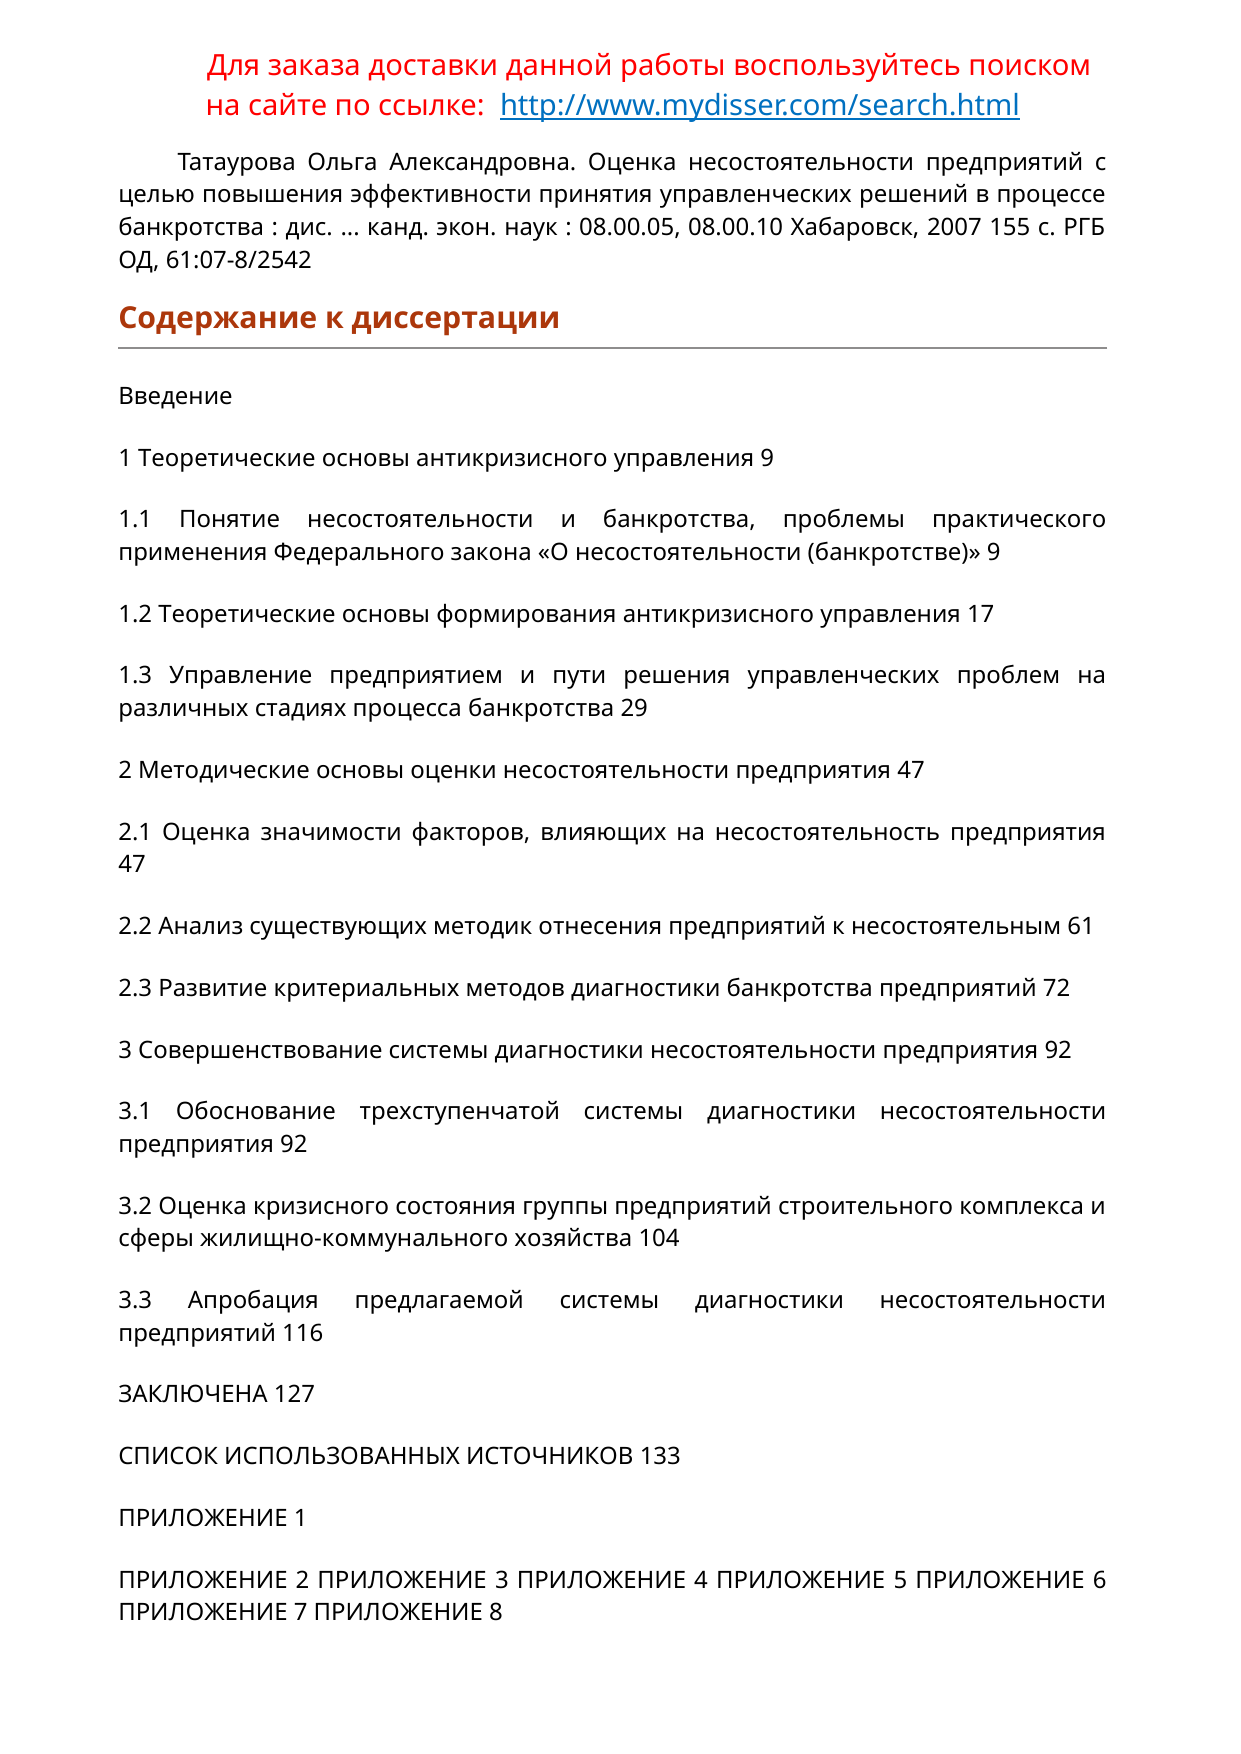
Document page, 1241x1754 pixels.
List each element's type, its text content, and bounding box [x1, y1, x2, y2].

text 2.2 Анализ существующих методик отнесения предприятий к несостоятельным 61 [118, 909, 1107, 941]
text 3 Совершенствование системы диагностики несостоятельности предприятия 92 [118, 1032, 1107, 1065]
text Татаурова Ольга Александровна. Оценка несостоятельности предприятий с целью повышения эффективности принятия управленческих решений в процессе банкротства : дис. ... канд. экон. наук : 08.00.05, 08.00.10 Хабаровск, 2007 155 с. РГБ ОД, 61:07-8/2542 [118, 242, 1107, 275]
text 3.1 Обоснование трехступенчатой системы диагностики несостоятельности предприятия 92 [118, 1094, 1107, 1159]
text ПРИЛОЖЕНИЕ 1 [118, 1501, 1107, 1533]
text Содержание к диссертации [118, 296, 1107, 347]
text 1 Теоретические основы антикризисного управления 9 [118, 440, 1107, 473]
text Татаурова Ольга Александровна. Оценка несостоятельности предприятий с целью повышения эффективности принятия управленческих решений в процессе банкротства : дис. ... канд. экон. наук : 08.00.05, 08.00.10 Хабаровск, 2007 155 с. РГБ ОД, 61:07-8/2542 [118, 144, 1107, 177]
text ПРИЛОЖЕНИЕ 2 ПРИЛОЖЕНИЕ 3 ПРИЛОЖЕНИЕ 4 ПРИЛОЖЕНИЕ 5 ПРИЛОЖЕНИЕ 6 ПРИЛОЖЕНИЕ 7 ПРИЛОЖЕНИЕ 8 [118, 1563, 1107, 1628]
text Введение [118, 379, 1107, 411]
text 3.2 Оценка кризисного состояния группы предприятий строительного комплекса и сферы жилищно-коммунального хозяйства 104 [118, 1188, 1107, 1254]
text 2 Методические основы оценки несостоятельности предприятия 47 [118, 753, 1107, 785]
text 2.3 Развитие критериальных методов диагностики банкротства предприятий 72 [118, 971, 1107, 1003]
text ЗАКЛЮЧЕНА 127 [118, 1377, 1107, 1410]
text 1.2 Теоретические основы формирования антикризисного управления 17 [118, 597, 1107, 629]
text СПИСОК ИСПОЛЬЗОВАННЫХ ИСТОЧНИКОВ 133 [118, 1439, 1107, 1472]
text 1.1 Понятие несостоятельности и банкротства, проблемы практического применения Федерального закона «О несостоятельности (банкротстве)» 9 [118, 502, 1107, 567]
text 3.3 Апробация предлагаемой системы диагностики несостоятельности предприятий 116 [118, 1283, 1107, 1348]
text 2.1 Оценка значимости факторов, влияющих на несостоятельность предприятия 47 [118, 814, 1107, 880]
text 1.3 Управление предприятием и пути решения управленческих проблем на различных стадиях процесса банкротства 29 [118, 658, 1107, 723]
